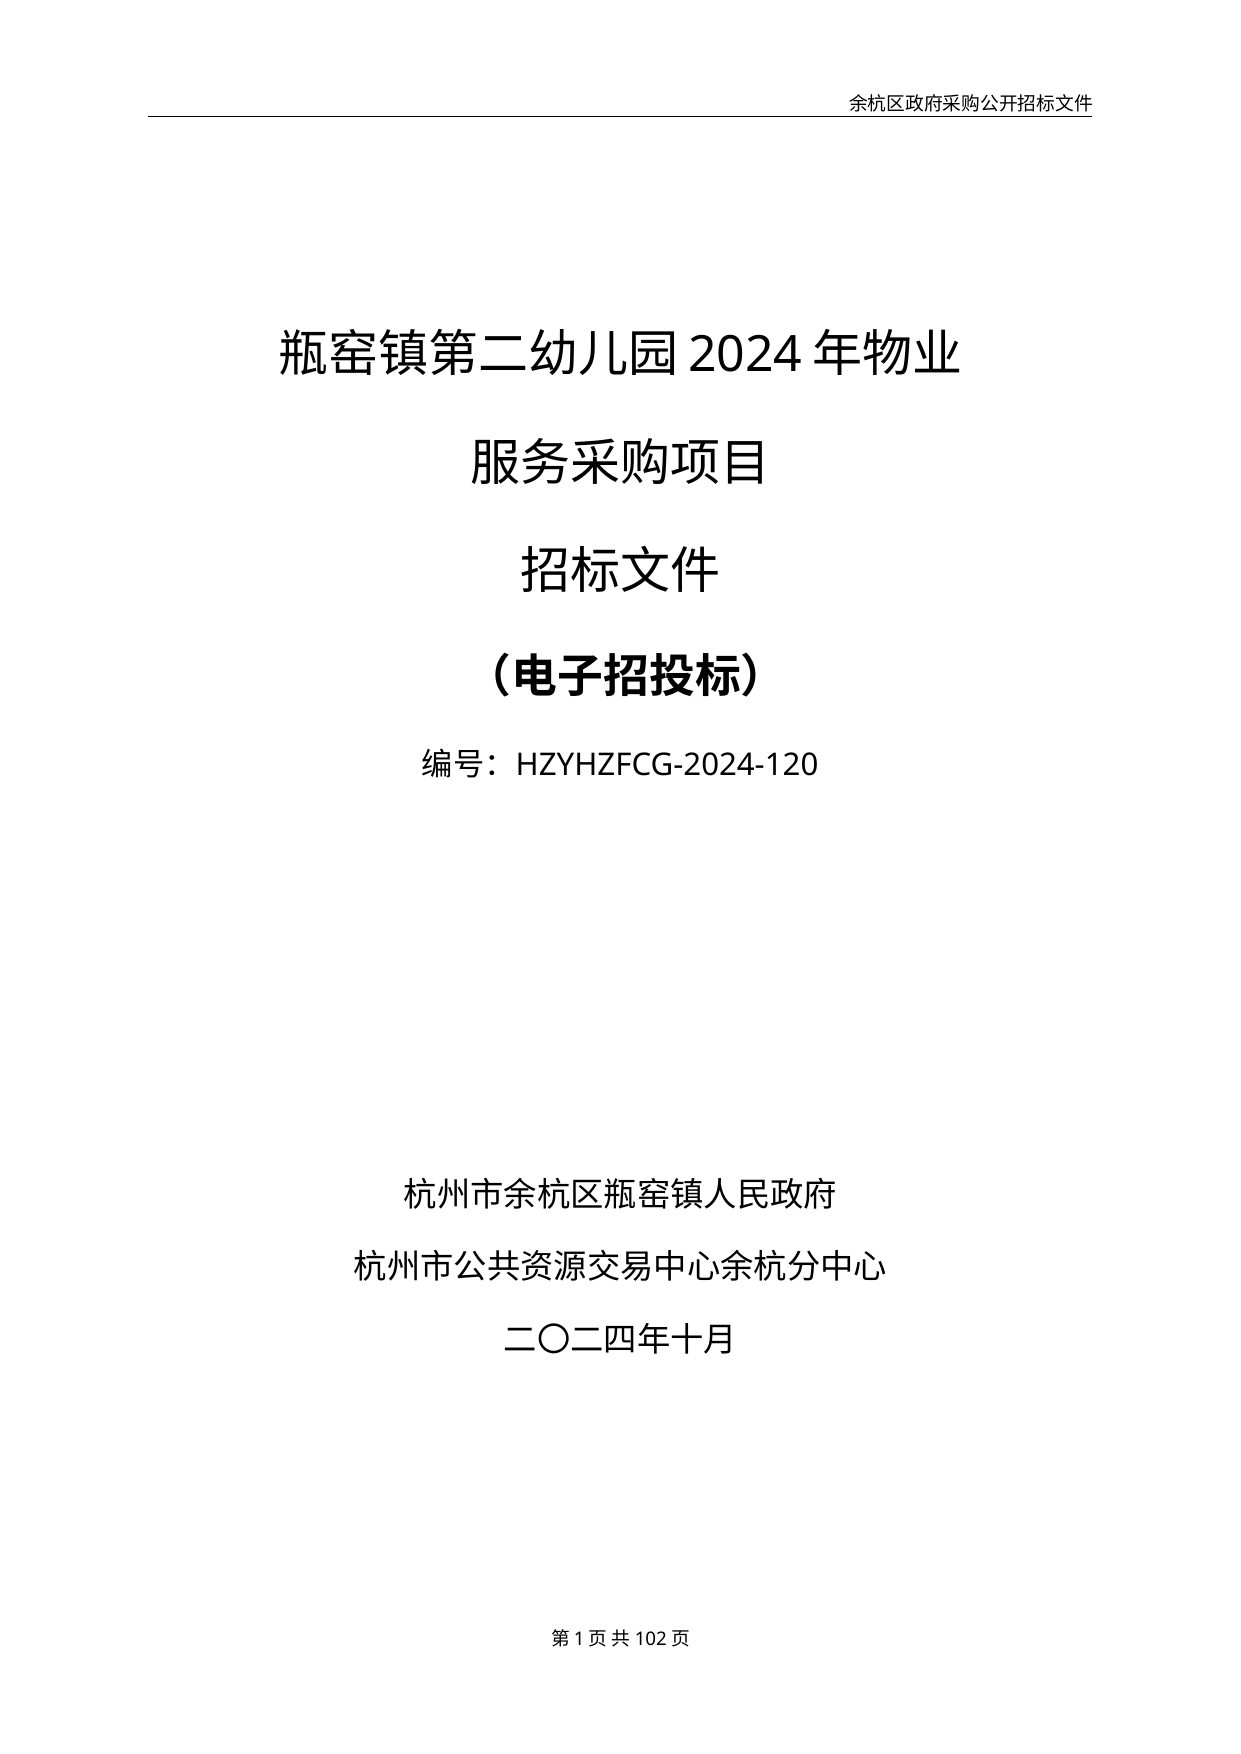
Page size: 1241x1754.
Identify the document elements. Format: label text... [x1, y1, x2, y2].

text 杭州市公共资源交易中心余杭分中心 [148, 1240, 1092, 1288]
text 编号：HZYHZFCG-2024-120 [148, 739, 1092, 784]
text 杭州市余杭区瓶窑镇人民政府 [148, 1168, 1092, 1216]
text （电子招投标） [148, 639, 1092, 706]
text 服务采购项目 [148, 422, 1092, 494]
text 招标文件 [148, 531, 1092, 603]
text 瓶窑镇第二幼儿园2024年物业 [148, 313, 1092, 386]
text 二〇二四年十月 [148, 1312, 1092, 1361]
